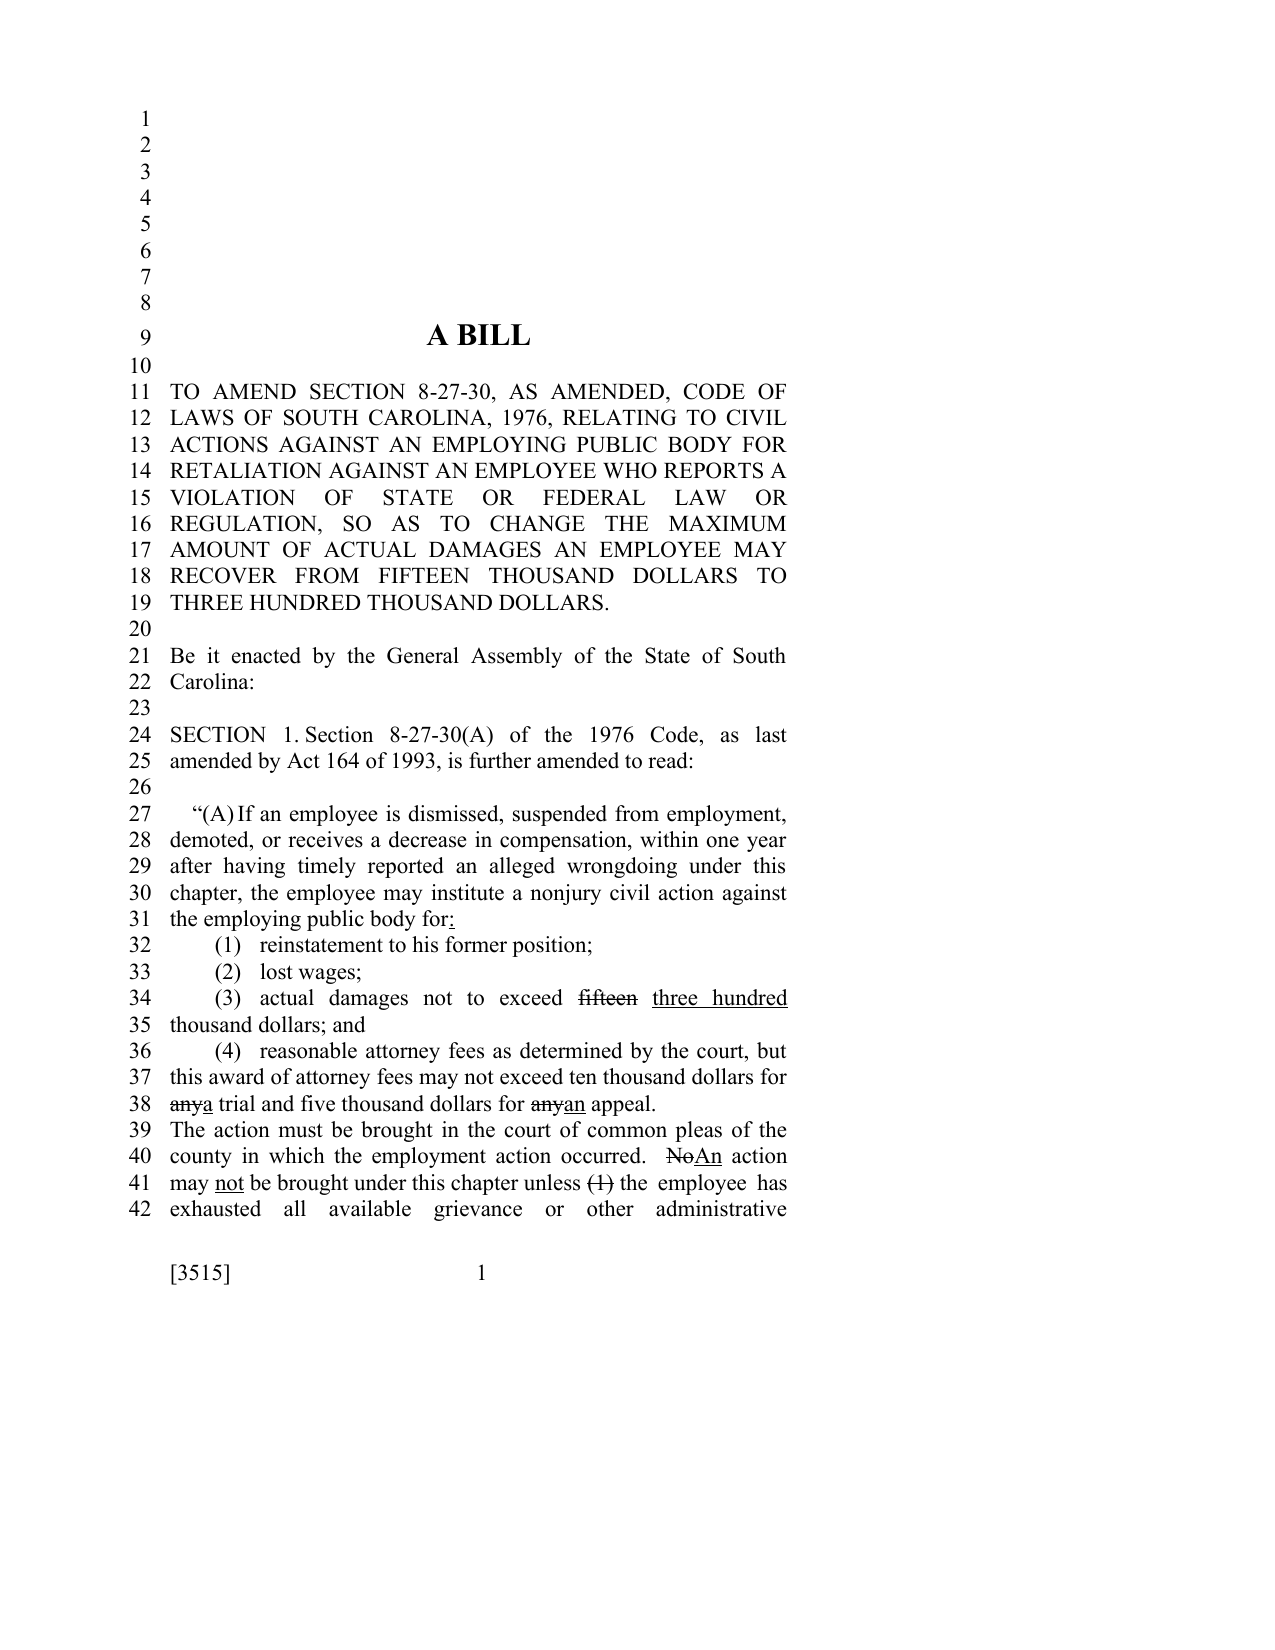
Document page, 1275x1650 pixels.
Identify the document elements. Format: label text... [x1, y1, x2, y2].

text (3) actual damages not to exceed fifteen three hundred thousand dollars; and [169, 984, 787, 1037]
text A BILL [169, 316, 787, 352]
text TO AMEND SECTION 8-27-30, AS AMENDED, CODE OF LAWS OF SOUTH CAROLINA, 1976, RELATING TO CIVIL ACTIONS AGAINST AN EMPLOYING PUBLIC BODY FOR RETALIATION AGAINST AN EMPLOYEE WHO REPORTS A VIOLATION OF STATE OR FEDERAL LAW OR REGULATION, SO AS TO CHANGE THE MAXIMUM AMOUNT OF ACTUAL DAMAGES AN EMPLOYEE MAY RECOVER FROM FIFTEEN THOUSAND DOLLARS TO THREE HUNDRED THOUSAND DOLLARS. [169, 378, 787, 615]
text (2) lost wages; [169, 958, 787, 984]
text SECTION 1. Section 8-27-30(A) of the 1976 Code, as last amended by Act 164 of 1993, is further amended to read: [169, 721, 787, 773]
text (1) reinstatement to his former position; [169, 932, 787, 958]
text “(A) If an employee is dismissed, suspended from employment, demoted, or receives a decrease in compensation, within one year after having timely reported an alleged wrongdoing under this chapter, the employee may institute a nonjury civil action against the employing public body for: [169, 800, 787, 932]
text (4) reasonable attorney fees as determined by the court, but this award of attorney fees may not exceed ten thousand dollars for anya trial and five thousand dollars for anyan appeal. [169, 1037, 787, 1116]
text Be it enacted by the General Assembly of the State of South Carolina: [169, 642, 787, 694]
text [169, 1116, 787, 1221]
